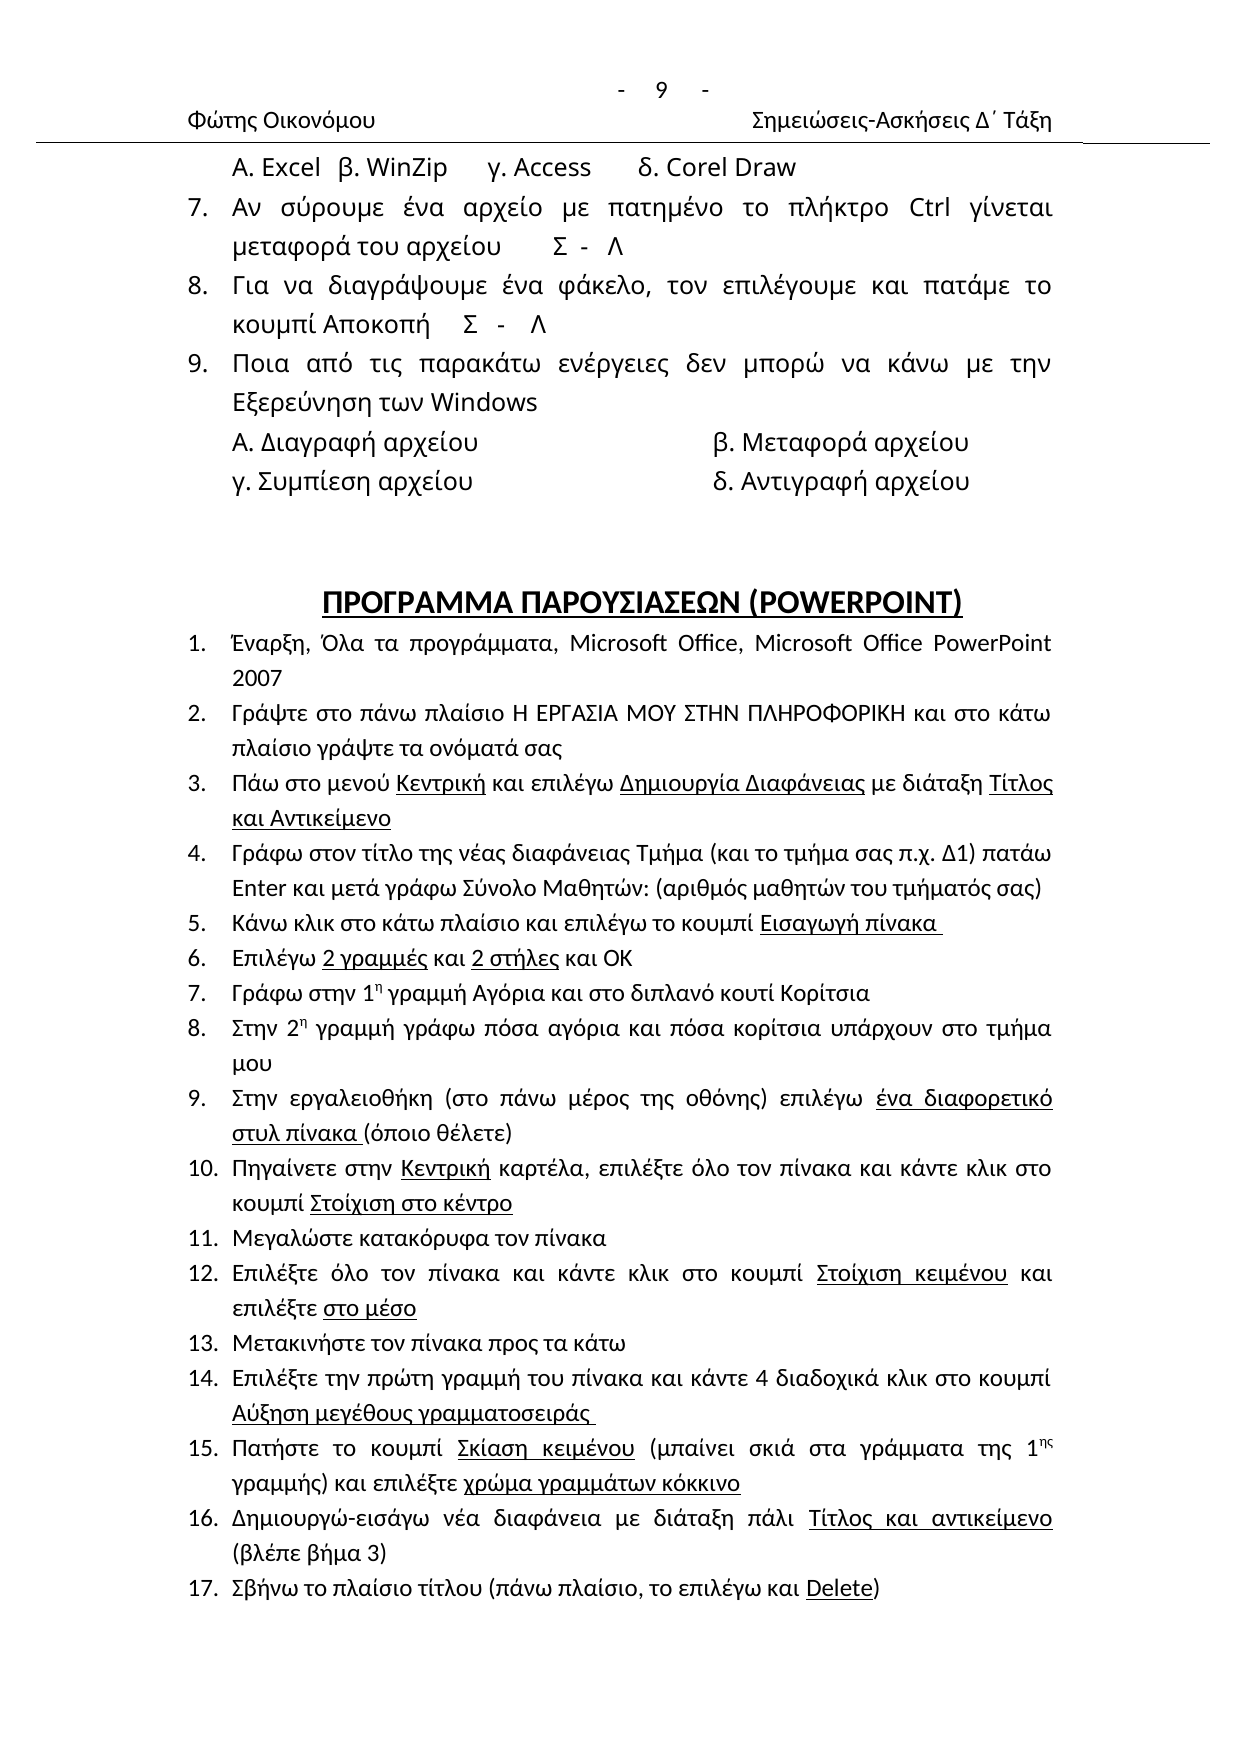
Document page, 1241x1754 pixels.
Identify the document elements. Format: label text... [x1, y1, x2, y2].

list Σβήνω το πλαίσιο τίτλου (πάνω πλαίσιο, το επιλέγω και Delete) [187, 1573, 1053, 1603]
text Α. Διαγραφή αρχείου β. Μεταφορά αρχείου [232, 424, 1053, 458]
list Έναρξη, Όλα τα προγράμματα, Microsoft Office, Microsoft Office PowerPoint 2007 [187, 628, 1053, 693]
list Στην εργαλειοθήκη (στο πάνω μέρος της οθόνης) επιλέγω ένα διαφορετικό στυλ πίνακα (όποιο θέλετε) [187, 1083, 1053, 1148]
text γ. Συμπίεση αρχείου δ. Αντιγραφή αρχείου [232, 463, 1053, 497]
text Α. Excel β. WinZip γ. Access δ. Corel Draw [232, 150, 1053, 184]
list Κάνω κλικ στο κάτω πλαίσιο και επιλέγω το κουμπί Εισαγωγή πίνακα [187, 908, 1053, 938]
list Ποια από τις παρακάτω ενέργειες δεν μπορώ να κάνω με την Εξερεύνηση των Windows [187, 346, 1053, 419]
list Γράφω στον τίτλο της νέας διαφάνειας Τμήμα (και το τμήμα σας π.χ. Δ1) πατάω Enter και μετά γράφω Σύνολο Μαθητών: (αριθμός μαθητών του τμήματός σας) [187, 838, 1053, 903]
list Πάω στο μενού Κεντρική και επιλέγω Δημιουργία Διαφάνειας με διάταξη Τίτλος και Αντικείμενο [187, 768, 1053, 833]
list Γράφω στην 1η γραμμή Αγόρια και στο διπλανό κουτί Κορίτσια [187, 978, 1053, 1008]
text ΠΡΟΓΡΑΜΜΑ ΠΑΡΟΥΣΙΑΣΕΩΝ (POWERPOINT) [232, 581, 1053, 622]
list Για να διαγράψουμε ένα φάκελο, τον επιλέγουμε και πατάμε το κουμπί Αποκοπή Σ - Λ [187, 267, 1053, 341]
list Επιλέξτε όλο τον πίνακα και κάντε κλικ στο κουμπί Στοίχιση κειμένου και επιλέξτε στο μέσο [187, 1258, 1053, 1323]
list Επιλέγω 2 γραμμές και 2 στήλες και ΟΚ [187, 943, 1053, 973]
list Αν σύρουμε ένα αρχείο με πατημένο το πλήκτρο Ctrl γίνεται μεταφορά του αρχείου Σ - Λ [187, 189, 1053, 262]
list Στην 2η γραμμή γράφω πόσα αγόρια και πόσα κορίτσια υπάρχουν στο τμήμα μου [187, 1013, 1053, 1078]
list Δημιουργώ-εισάγω νέα διαφάνεια με διάταξη πάλι Τίτλος και αντικείμενο (βλέπε βήμα 3) [187, 1503, 1053, 1568]
list Επιλέξτε την πρώτη γραμμή του πίνακα και κάντε 4 διαδοχικά κλικ στο κουμπί Αύξηση μεγέθους γραμματοσειράς [187, 1363, 1053, 1428]
list Γράψτε στο πάνω πλαίσιο Η ΕΡΓΑΣΙΑ ΜΟΥ ΣΤΗΝ ΠΛΗΡΟΦΟΡΙΚΗ και στο κάτω πλαίσιο γράψτε τα ονόματά σας [187, 698, 1053, 763]
list Πατήστε το κουμπί Σκίαση κειμένου (μπαίνει σκιά στα γράμματα της 1ης γραμμής) και επιλέξτε χρώμα γραμμάτων κόκκινο [187, 1433, 1053, 1498]
list Πηγαίνετε στην Κεντρική καρτέλα, επιλέξτε όλο τον πίνακα και κάντε κλικ στο κουμπί Στοίχιση στο κέντρο [187, 1153, 1053, 1218]
list Μεγαλώστε κατακόρυφα τον πίνακα [187, 1223, 1053, 1253]
list Μετακινήστε τον πίνακα προς τα κάτω [187, 1328, 1053, 1358]
